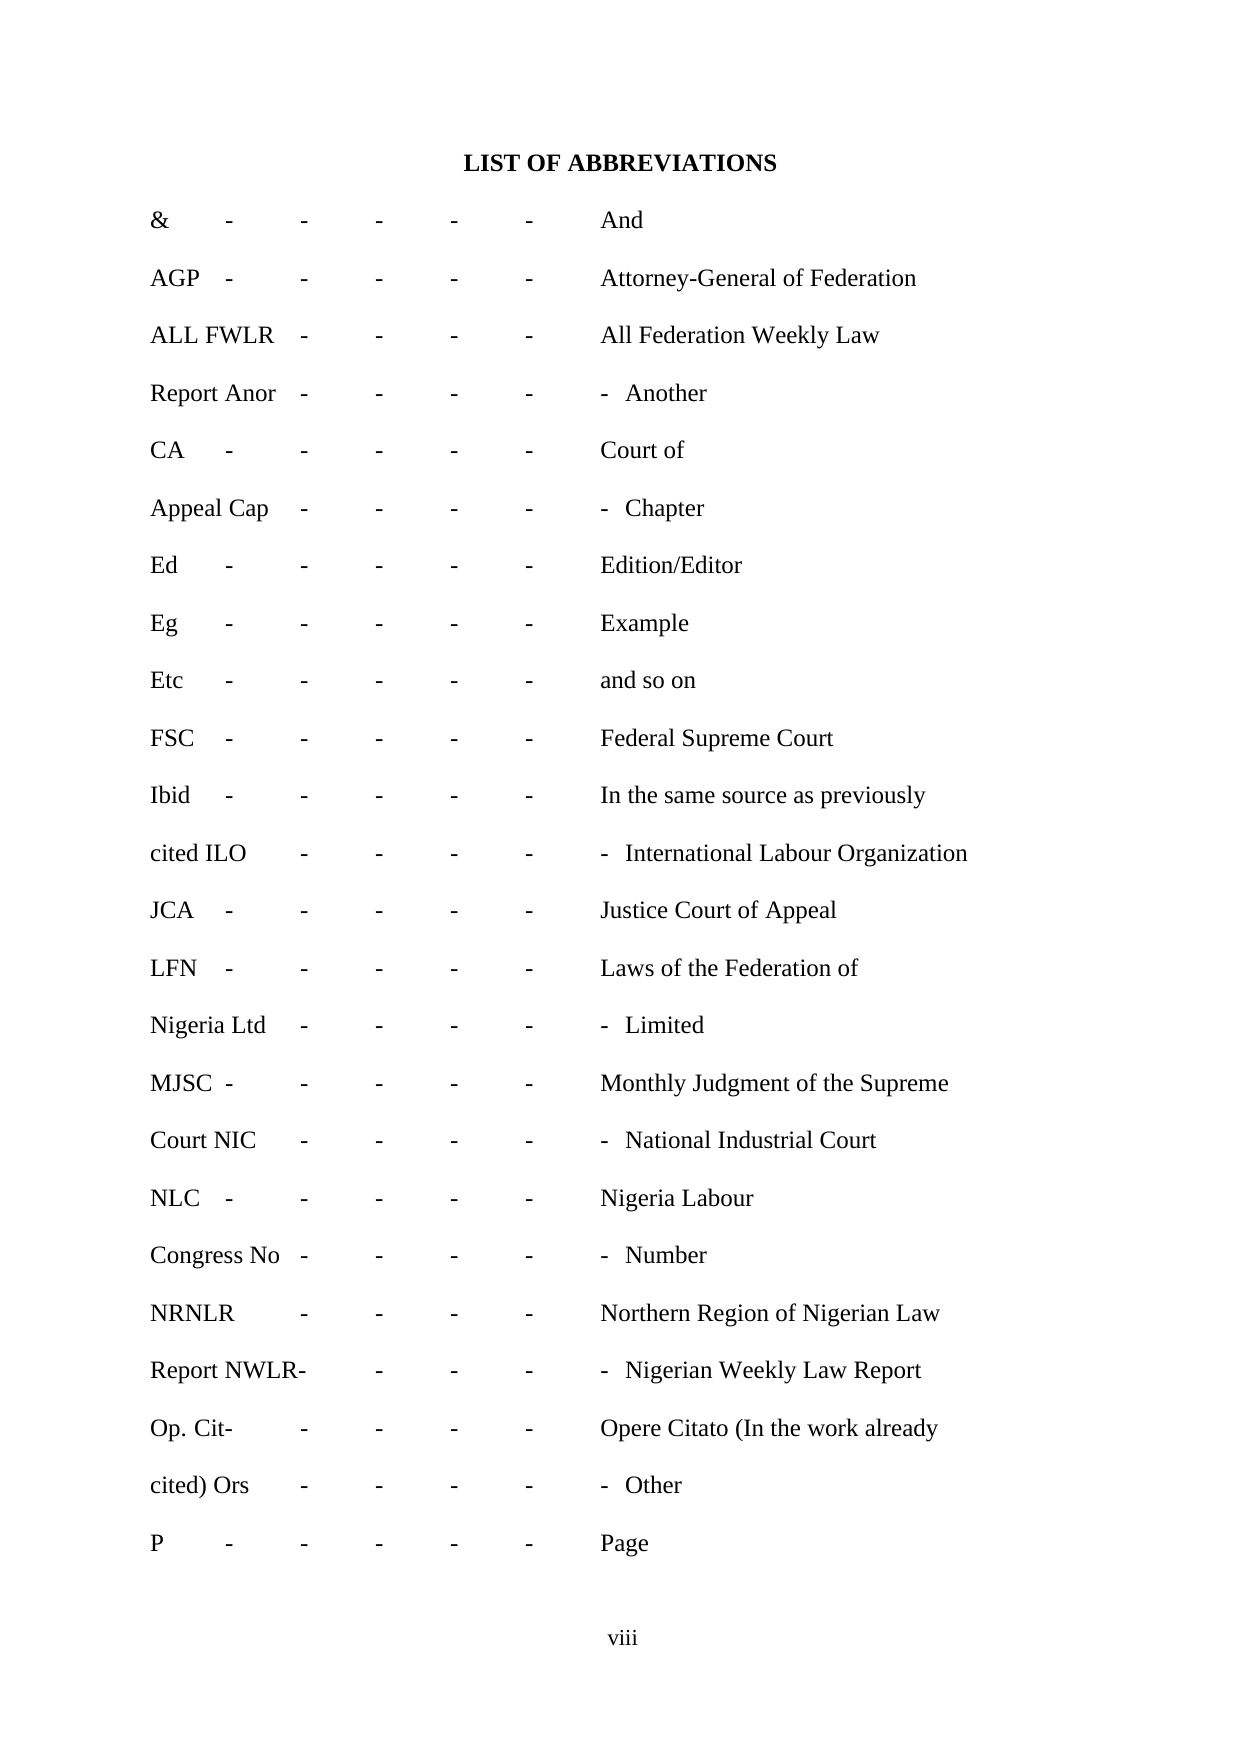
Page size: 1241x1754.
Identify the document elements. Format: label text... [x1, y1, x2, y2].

text Ed - - - - - Edition/Editor Eg - - - - - Example [150, 550, 743, 637]
text CA - - - - - Court of Appeal Cap - - - - - Chapter [150, 435, 762, 522]
text NLC - - - - - Nigeria Labour Congress No - - - - - Number [150, 1183, 852, 1269]
text MJSC - - - - - Monthly Judgment of the Supreme Court NIC - - - - - National Industrial Court [150, 1068, 1012, 1154]
text P - - - - - Page [150, 1528, 1123, 1557]
text LFN - - - - - Laws of the Federation of Nigeria Ltd - - - - - Limited [150, 953, 939, 1039]
text FSC - - - - - Federal Supreme Court [150, 723, 1123, 752]
text Op. Cit- - - - - Opere Citato (In the work already cited) Ors - - - - - Other [150, 1413, 1001, 1499]
text NRNLR - - - - Northern Region of Nigerian Law Report NWLR- - - - - Nigerian Weekly Law Report [150, 1298, 1014, 1384]
text Etc - - - - - and so on [150, 665, 1123, 694]
text AGP - - - - - Attorney-General of Federation ALL FWLR - - - - All Federation Weekly Law Report Anor - - - - - Another [150, 263, 954, 407]
text & - - - - - And [150, 205, 1123, 234]
text Ibid - - - - - In the same source as previously cited ILO - - - - - International Labour Organization JCA - - - - - Justice Court of Appeal [150, 780, 980, 924]
subtitle LIST OF ABBREVIATIONS [164, 148, 1076, 177]
